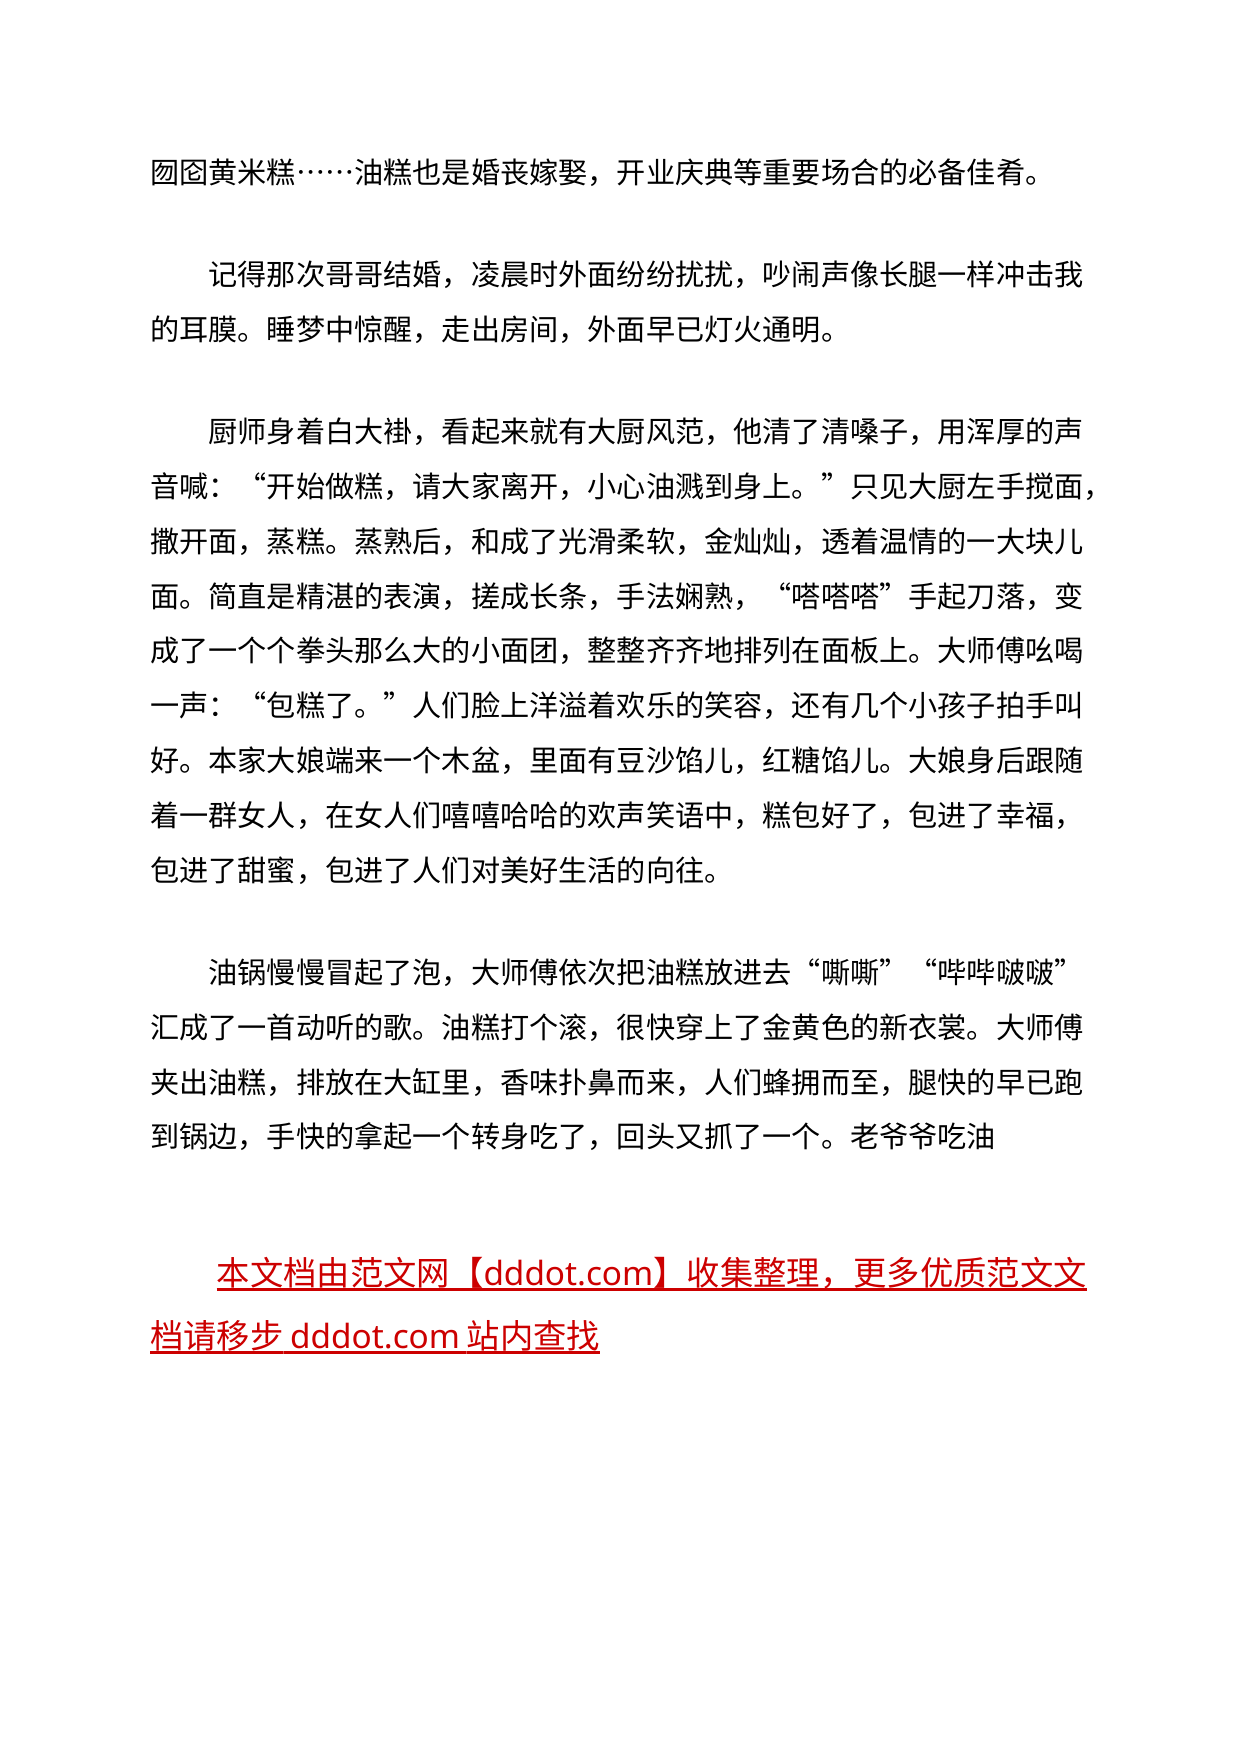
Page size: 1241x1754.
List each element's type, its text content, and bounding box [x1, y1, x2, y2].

text 厨师身着白大褂，看起来就有大厨风范，他清了清嗓子，用浑厚的声音喊：“开始做糕，请大家离开，小心油溅到身上。”只见大厨左手搅面，撒开面，蒸糕。蒸熟后，和成了光滑柔软，金灿灿，透着温情的一大块儿面。简直是精湛的表演，搓成长条，手法娴熟，“嗒嗒嗒”手起刀落，变成了一个个拳头那么大的小面团，整整齐齐地排列在面板上。大师傅吆喝一声：“包糕了。”人们脸上洋溢着欢乐的笑容，还有几个小孩子拍手叫好。本家大娘端来一个木盆，里面有豆沙馅儿，红糖馅儿。大娘身后跟随着一群女人，在女人们嘻嘻哈哈的欢声笑语中，糕包好了，包进了幸福，包进了甜蜜，包进了人们对美好生活的向往。 [150, 408, 1090, 890]
text 记得那次哥哥结婚，凌晨时外面纷纷扰扰，吵闹声像长腿一样冲击我的耳膜。睡梦中惊醒，走出房间，外面早已灯火通明。 [150, 252, 1090, 349]
text 油锅慢慢冒起了泡，大师傅依次把油糕放进去“嘶嘶”“哔哔啵啵”汇成了一首动听的歌。油糕打个滚，很快穿上了金黄色的新衣裳。大师傅夹出油糕，排放在大缸里，香味扑鼻而来，人们蜂拥而至，腿快的早已跑到锅边，手快的拿起一个转身吃了，回头又抓了一个。老爷爷吃油 [150, 949, 1090, 1156]
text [150, 150, 1090, 192]
text 本文档由范文网【dddot.com】收集整理，更多优质范文文档请移步dddot.com站内查找 [150, 1247, 1090, 1358]
